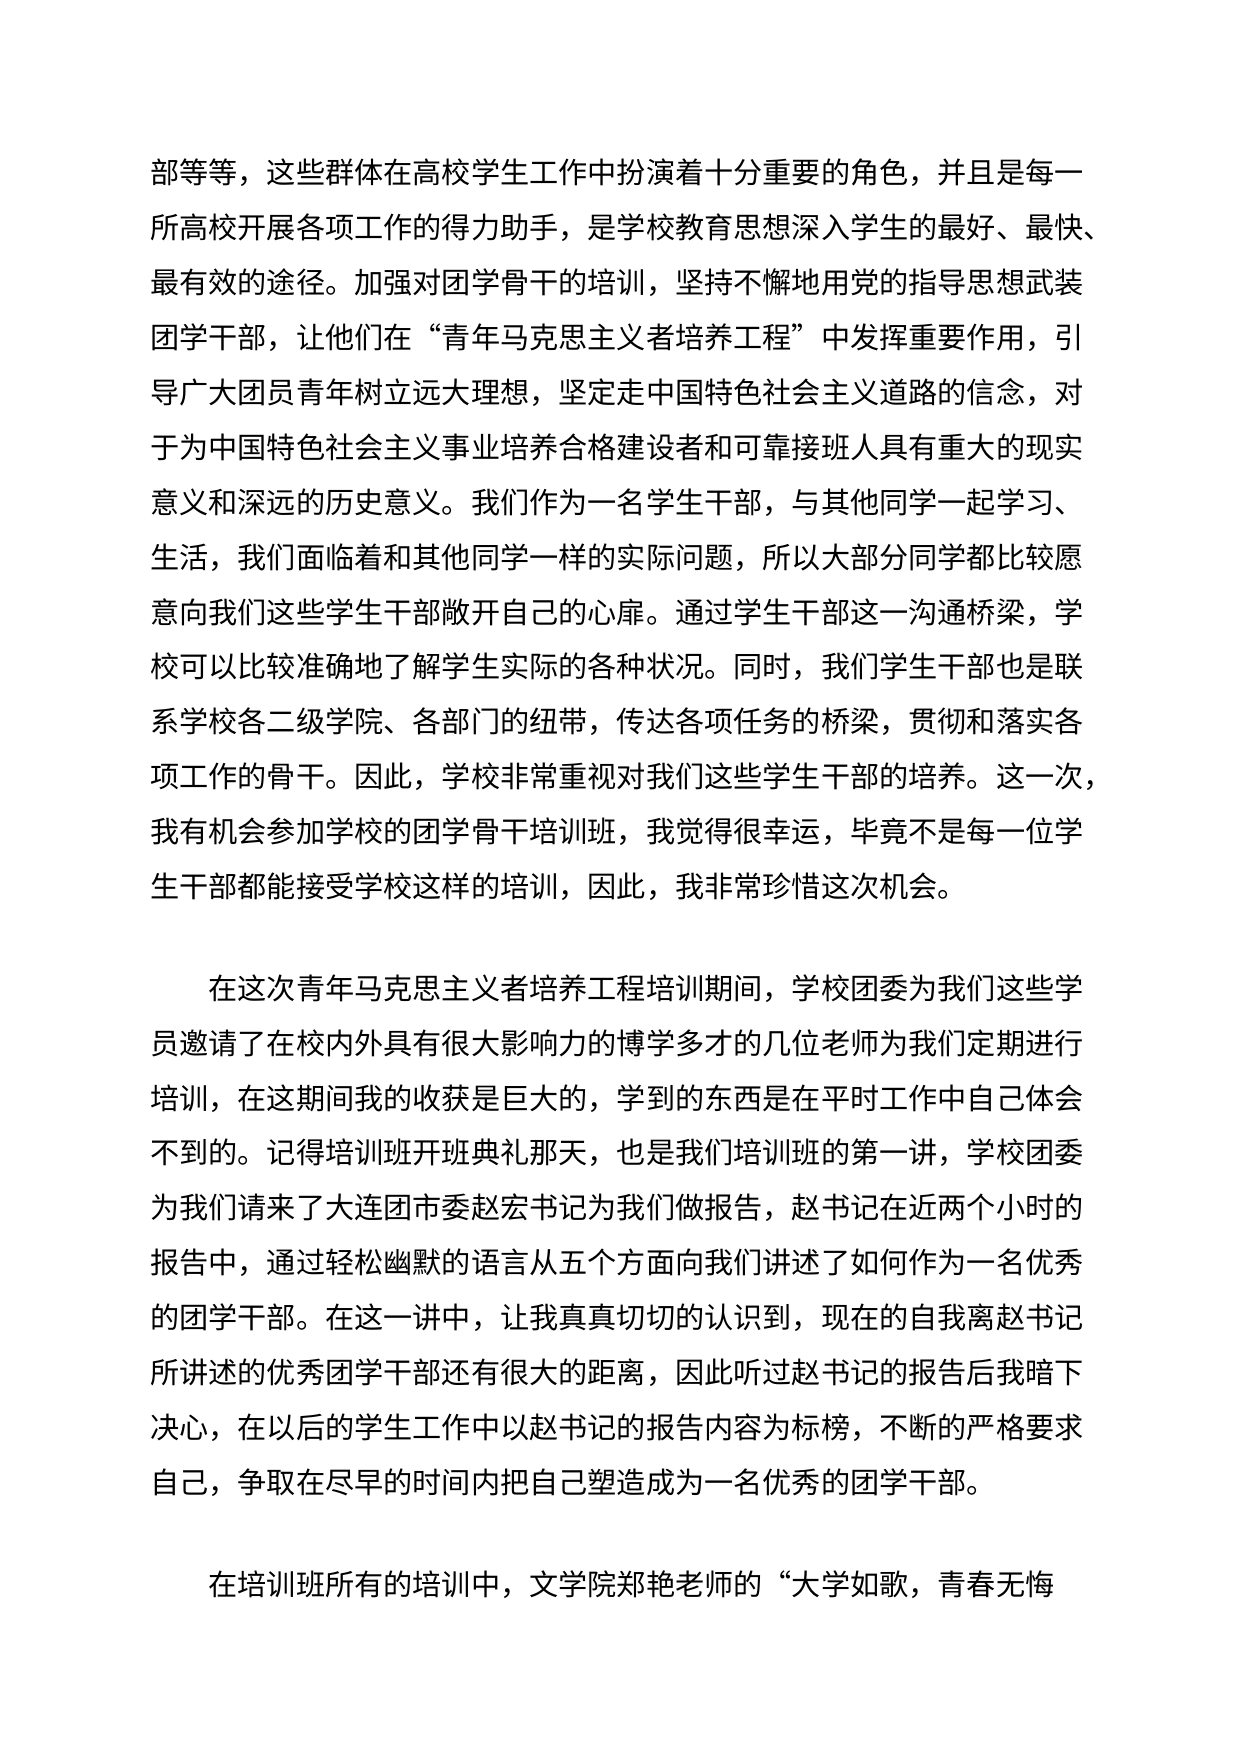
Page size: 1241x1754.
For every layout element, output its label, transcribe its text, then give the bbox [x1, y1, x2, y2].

text 在这次青年马克思主义者培养工程培训期间，学校团委为我们这些学员邀请了在校内外具有很大影响力的博学多才的几位老师为我们定期进行培训，在这期间我的收获是巨大的，学到的东西是在平时工作中自己体会不到的。记得培训班开班典礼那天，也是我们培训班的第一讲，学校团委为我们请来了大连团市委赵宏书记为我们做报告，赵书记在近两个小时的报告中，通过轻松幽默的语言从五个方面向我们讲述了如何作为一名优秀的团学干部。在这一讲中，让我真真切切的认识到，现在的自我离赵书记所讲述的优秀团学干部还有很大的距离，因此听过赵书记的报告后我暗下决心，在以后的学生工作中以赵书记的报告内容为标榜，不断的严格要求自己，争取在尽早的时间内把自己塑造成为一名优秀的团学干部。 [150, 965, 1090, 1502]
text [150, 1561, 1090, 1603]
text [150, 150, 1090, 906]
